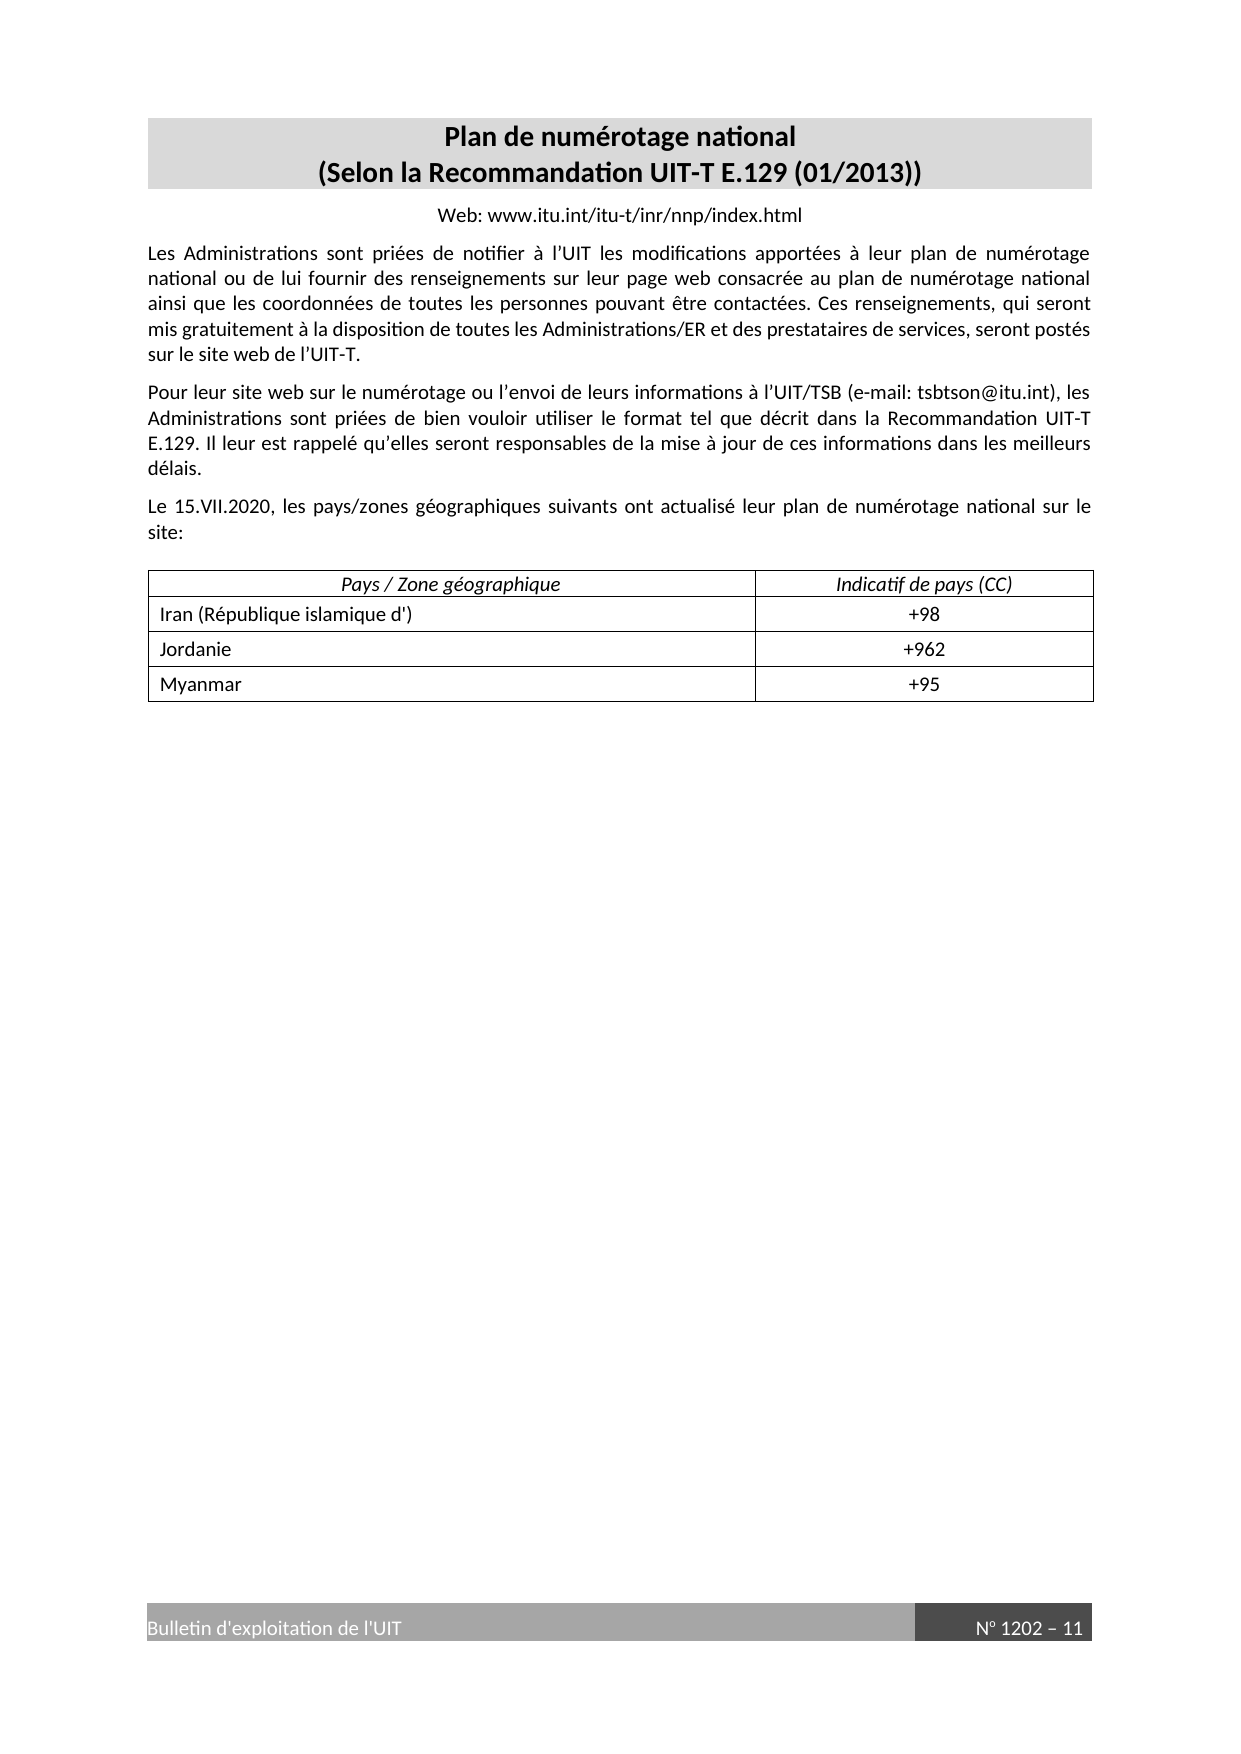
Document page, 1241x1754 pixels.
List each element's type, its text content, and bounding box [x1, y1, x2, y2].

text Le 15.VII.2020, les pays/zones géographiques suivants ont actualisé leur plan de numérotage national sur le site: [148, 493, 1092, 544]
text Pour leur site web sur le numérotage ou l’envoi de leurs informations à l’UIT/TSB (e-mail: tsbtson@itu.int), les Administrations sont priées de bien vouloir utiliser le format tel que décrit dans la Recommandation UIT-T E.129. Il leur est rappelé qu’elles seront responsables de la mise à jour de ces informations dans les meilleurs délais. [148, 379, 1092, 481]
table_header Indicatif de pays (CC) [756, 571, 1093, 596]
subtitle Plan de numérotage national (Selon la Recommandation UIT-T E.129 (01/2013)) [148, 118, 1092, 189]
text Les Administrations sont priées de notifier à l’UIT les modifications apportées à leur plan de numérotage national ou de lui fournir des renseignements sur leur page web consacrée au plan de numérotage national ainsi que les coordonnées de toutes les personnes pouvant être contactées. Ces renseignements, qui seront mis gratuitement à la disposition de toutes les Administrations/ER et des prestataires de services, seront postés sur le site web de l’UIT-T. [148, 240, 1092, 367]
table_header Pays / Zone géographique [149, 571, 755, 596]
table_cell Jordanie [149, 632, 755, 666]
table_cell +962 [756, 632, 1093, 666]
table_cell +95 [756, 667, 1093, 701]
table_cell Myanmar [149, 667, 755, 701]
table_cell Iran (République islamique d') [149, 597, 755, 631]
text Web: www.itu.int/itu-t/inr/nnp/index.html [148, 202, 1092, 227]
table_cell +98 [756, 597, 1093, 631]
